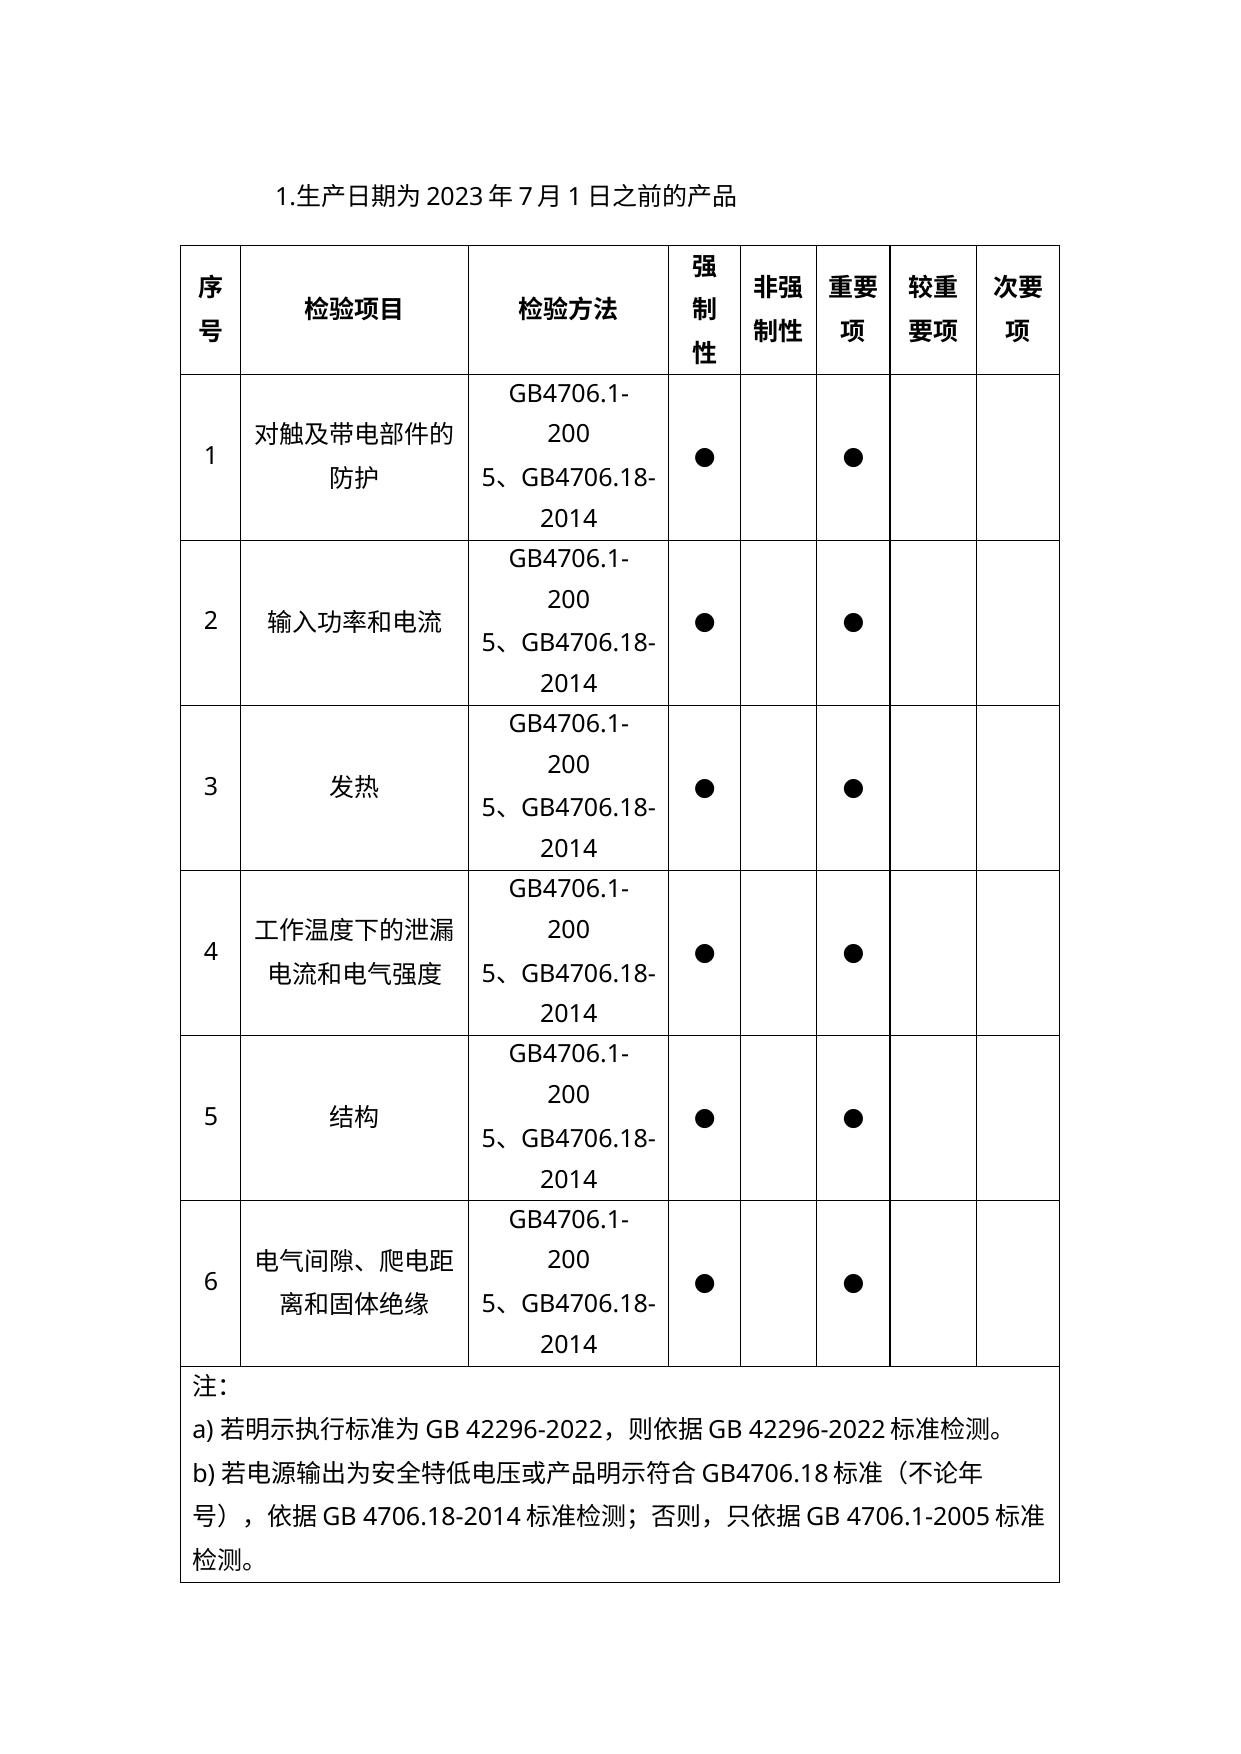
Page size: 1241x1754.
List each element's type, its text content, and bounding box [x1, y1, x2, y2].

table_header 次要项 [977, 246, 1059, 374]
table_cell 1 [181, 375, 240, 539]
table_cell 3 [181, 706, 240, 870]
table_header 非强制性 [741, 246, 816, 374]
table_cell [891, 375, 976, 539]
table_cell [977, 706, 1059, 870]
table_cell [977, 541, 1059, 705]
table_cell 电气间隙、爬电距离和固体绝缘 [241, 1201, 468, 1366]
table_cell ● [669, 1201, 740, 1366]
table_cell ● [817, 1036, 889, 1200]
table_cell ● [669, 706, 740, 870]
table_cell 发热 [241, 706, 468, 870]
table_header 重要项 [817, 246, 889, 374]
table_cell 5 [181, 1036, 240, 1200]
table_header 序号 [181, 246, 240, 374]
table_cell ● [817, 375, 889, 539]
table_cell [977, 1036, 1059, 1200]
table_header 检验项目 [241, 246, 468, 374]
table_cell [891, 706, 976, 870]
table_cell GB4706.1-2005、GB4706.18-2014 [469, 871, 668, 1035]
table_cell [741, 706, 816, 870]
table_cell [891, 541, 976, 705]
table_cell ● [817, 541, 889, 705]
table_cell ● [817, 706, 889, 870]
table_cell GB4706.1-2005、GB4706.18-2014 [469, 706, 668, 870]
table_cell [741, 1201, 816, 1366]
table_header 强制性 [669, 246, 740, 374]
table_cell GB4706.1-2005、GB4706.18-2014 [469, 1201, 668, 1366]
table_cell 注： a) 若明示执行标准为GB 42296-2022，则依据GB 42296-2022标准检测。 b) 若电源输出为安全特低电压或产品明示符合GB4706.18标准（不论年号），依据GB 4706.18-2014标准检测；否则，只依据GB 4706.1-2005标准检测。 [181, 1367, 1059, 1582]
table_cell 4 [181, 871, 240, 1035]
table_cell [741, 541, 816, 705]
table_cell [741, 375, 816, 539]
table_cell ● [669, 541, 740, 705]
table_cell [741, 1036, 816, 1200]
table_cell ● [817, 871, 889, 1035]
table_cell [977, 1201, 1059, 1366]
table_cell ● [669, 375, 740, 539]
table_cell 6 [181, 1201, 240, 1366]
table_cell GB4706.1-2005、GB4706.18-2014 [469, 541, 668, 705]
table_cell [977, 375, 1059, 539]
table_header 较重 要项 [891, 246, 976, 374]
table_cell [891, 871, 976, 1035]
table_cell 输入功率和电流 [241, 541, 468, 705]
table_cell 结构 [241, 1036, 468, 1200]
table_cell 对触及带电部件的防护 [241, 375, 468, 539]
table_cell ● [669, 871, 740, 1035]
table_cell ● [669, 1036, 740, 1200]
text 1.生产日期为2023年7月1日之前的产品 [231, 162, 1053, 227]
table_cell ● [817, 1201, 889, 1366]
table_cell [891, 1201, 976, 1366]
table_header 检验方法 [469, 246, 668, 374]
table_cell GB4706.1-2005、GB4706.18-2014 [469, 375, 668, 539]
table_cell [977, 871, 1059, 1035]
table_cell 2 [181, 541, 240, 705]
table_cell [891, 1036, 976, 1200]
table_cell 工作温度下的泄漏电流和电气强度 [241, 871, 468, 1035]
table_cell [741, 871, 816, 1035]
table_cell GB4706.1-2005、GB4706.18-2014 [469, 1036, 668, 1200]
